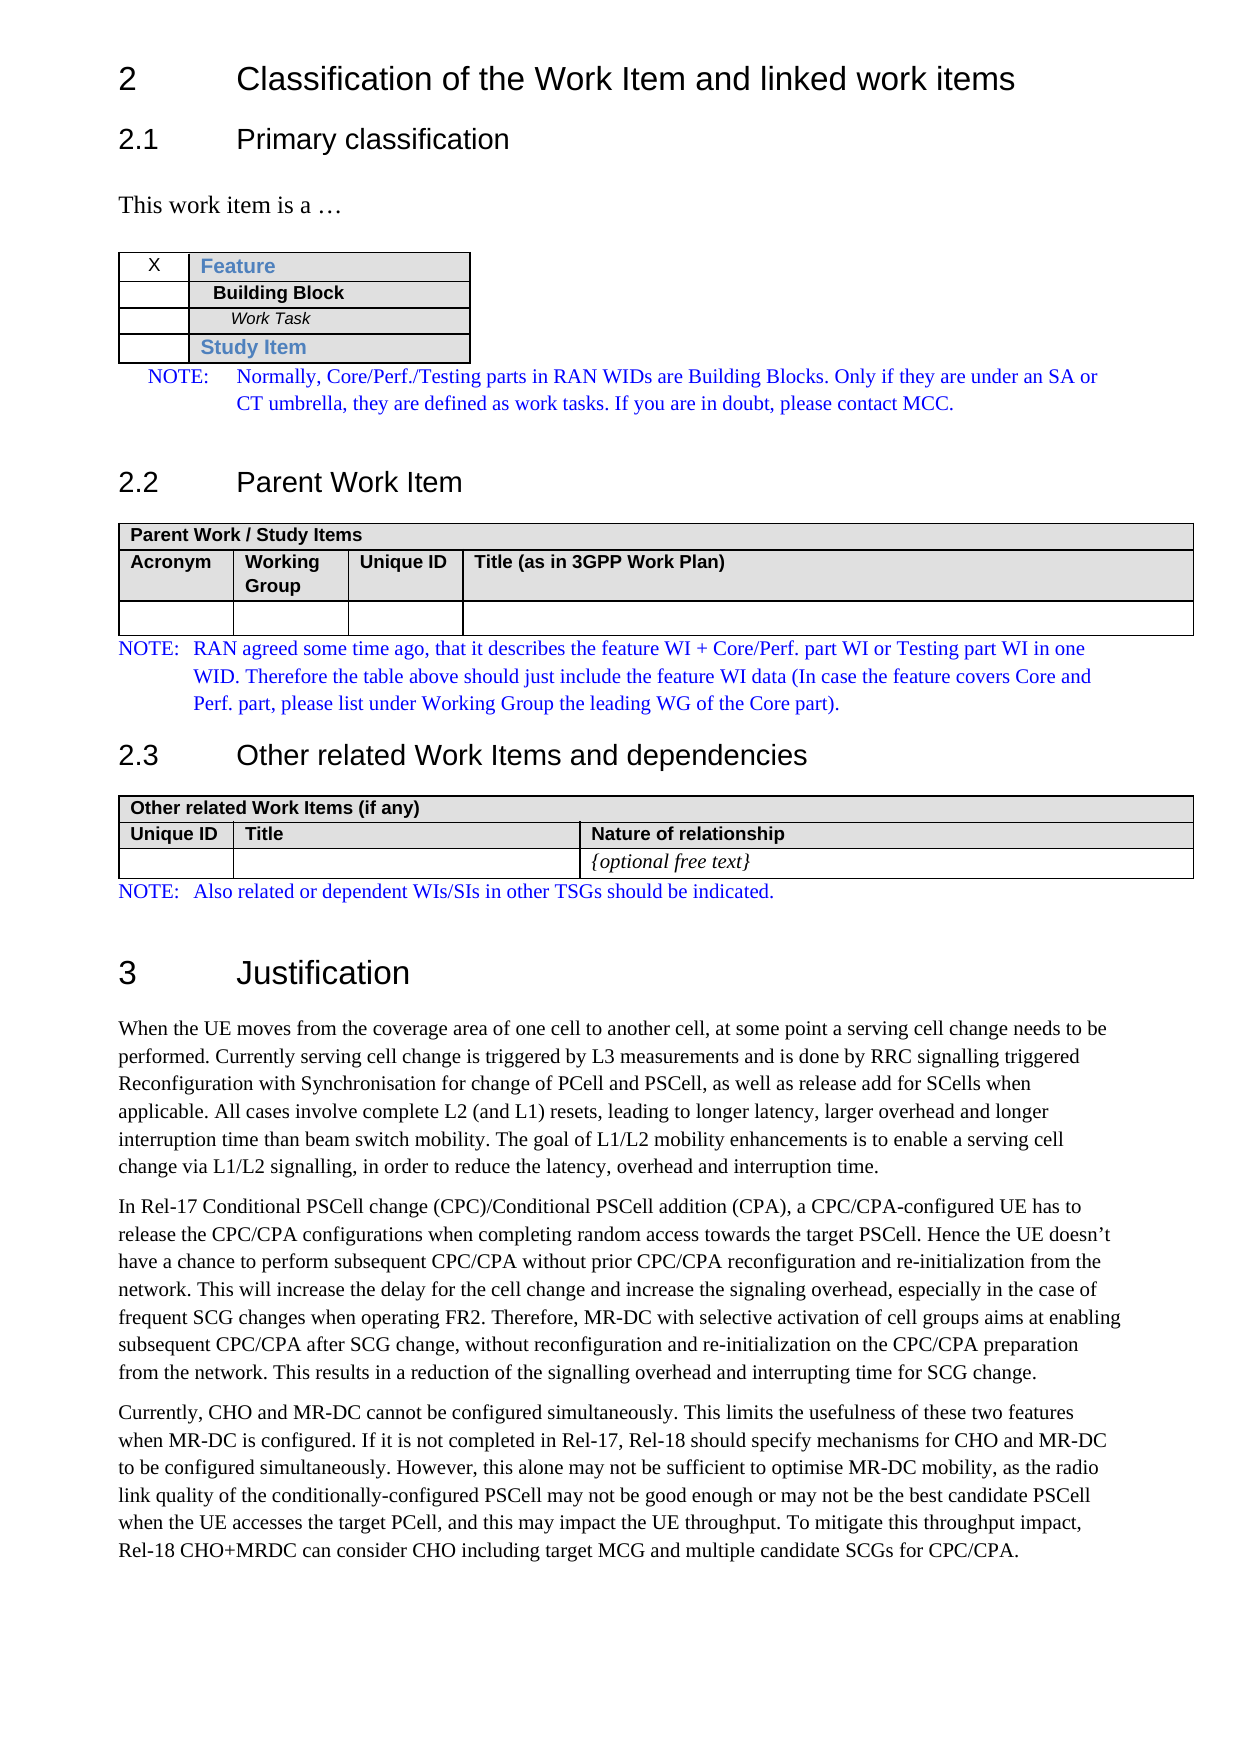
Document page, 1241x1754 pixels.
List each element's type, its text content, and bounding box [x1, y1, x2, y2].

table_cell Work Task [190, 309, 469, 333]
table_cell [120, 335, 188, 362]
text In Rel-17 Conditional PSCell change (CPC)/Conditional PSCell addition (CPA), a CPC/CPA-configured UE has to release the CPC/CPA configurations when completing random access towards the target PSCell. Hence the UE doesn’t have a chance to perform subsequent CPC/CPA without prior CPC/CPA reconfiguration and re-initialization from the network. This will increase the delay for the cell change and increase the signaling overhead, especially in the case of frequent SCG changes when operating FR2. Therefore, MR-DC with selective activation of cell groups aims at enabling subsequent CPC/CPA after SCG change, without reconfiguration and re-initialization on the CPC/CPA preparation from the network. This results in a reduction of the signalling overhead and interrupting time for SCG change. [118, 1194, 1122, 1384]
table_cell Acronym [120, 551, 233, 600]
table_header X [120, 253, 189, 281]
subtitle 2.3 Other related Work Items and dependencies [118, 738, 1122, 771]
table_cell Study Item [190, 335, 469, 362]
subtitle 2.1 Primary classification [118, 122, 1122, 156]
table_cell Title (as in 3GPP Work Plan) [464, 551, 1193, 600]
table_cell [120, 309, 188, 333]
table_cell Unique ID [120, 823, 233, 848]
table_cell Nature of relationship [581, 823, 1193, 848]
subtitle 2 Classification of the Work Item and linked work items [118, 59, 1122, 97]
table_cell [120, 602, 233, 634]
text This work item is a … [118, 190, 1122, 218]
table_cell Building Block [190, 282, 469, 307]
subtitle 2.2 Parent Work Item [118, 465, 1122, 499]
table_cell Working Group [234, 551, 348, 600]
table_cell {optional free text} [581, 849, 1193, 878]
table_header Feature [190, 253, 469, 281]
text NOTE: Normally, Core/Perf./Testing parts in RAN WIDs are Building Blocks. Only if they are under an SA or CT umbrella, they are defined as work tasks. If you are in doubt, please contact MCC. [148, 364, 1122, 415]
text Currently, CHO and MR-DC cannot be configured simultaneously. This limits the usefulness of these two features when MR-DC is configured. If it is not completed in Rel-17, Rel-18 should specify mechanisms for CHO and MR-DC to be configured simultaneously. However, this alone may not be sufficient to optimise MR-DC mobility, as the radio link quality of the conditionally-configured PSCell may not be good enough or may not be the best candidate PSCell when the UE accesses the target PCell, and this may impact the UE throughput. To mitigate this throughput impact, Rel-18 CHO+MRDC can consider CHO including target MCG and multiple candidate SCGs for CPC/CPA. [118, 1400, 1122, 1562]
table_cell [234, 602, 348, 634]
table_header Parent Work / Study Items [120, 524, 1193, 549]
table_cell [120, 282, 188, 307]
table_cell [120, 849, 233, 878]
table_cell [349, 602, 462, 634]
table_cell [464, 602, 1193, 634]
text NOTE: RAN agreed some time ago, that it describes the feature WI + Core/Perf. part WI or Testing part WI in one WID. Therefore the table above should just include the feature WI data (In case the feature covers Core and Perf. part, please list under Working Group the leading WG of the Core part). [118, 636, 1132, 715]
table_cell Unique ID [349, 551, 462, 600]
subtitle 3 Justification [118, 953, 1122, 992]
text NOTE: Also related or dependent WIs/SIs in other TSGs should be indicated. [118, 879, 1132, 903]
table_cell Title [234, 823, 579, 848]
table_header Other related Work Items (if any) [120, 797, 1193, 821]
table_cell [234, 849, 579, 878]
text When the UE moves from the coverage area of one cell to another cell, at some point a serving cell change needs to be performed. Currently serving cell change is triggered by L3 measurements and is done by RRC signalling triggered Reconfiguration with Synchronisation for change of PCell and PSCell, as well as release add for SCells when applicable. All cases involve complete L2 (and L1) resets, leading to longer latency, larger overhead and longer interruption time than beam switch mobility. The goal of L1/L2 mobility enhancements is to enable a serving cell change via L1/L2 signalling, in order to reduce the latency, overhead and interruption time. [118, 1016, 1122, 1178]
